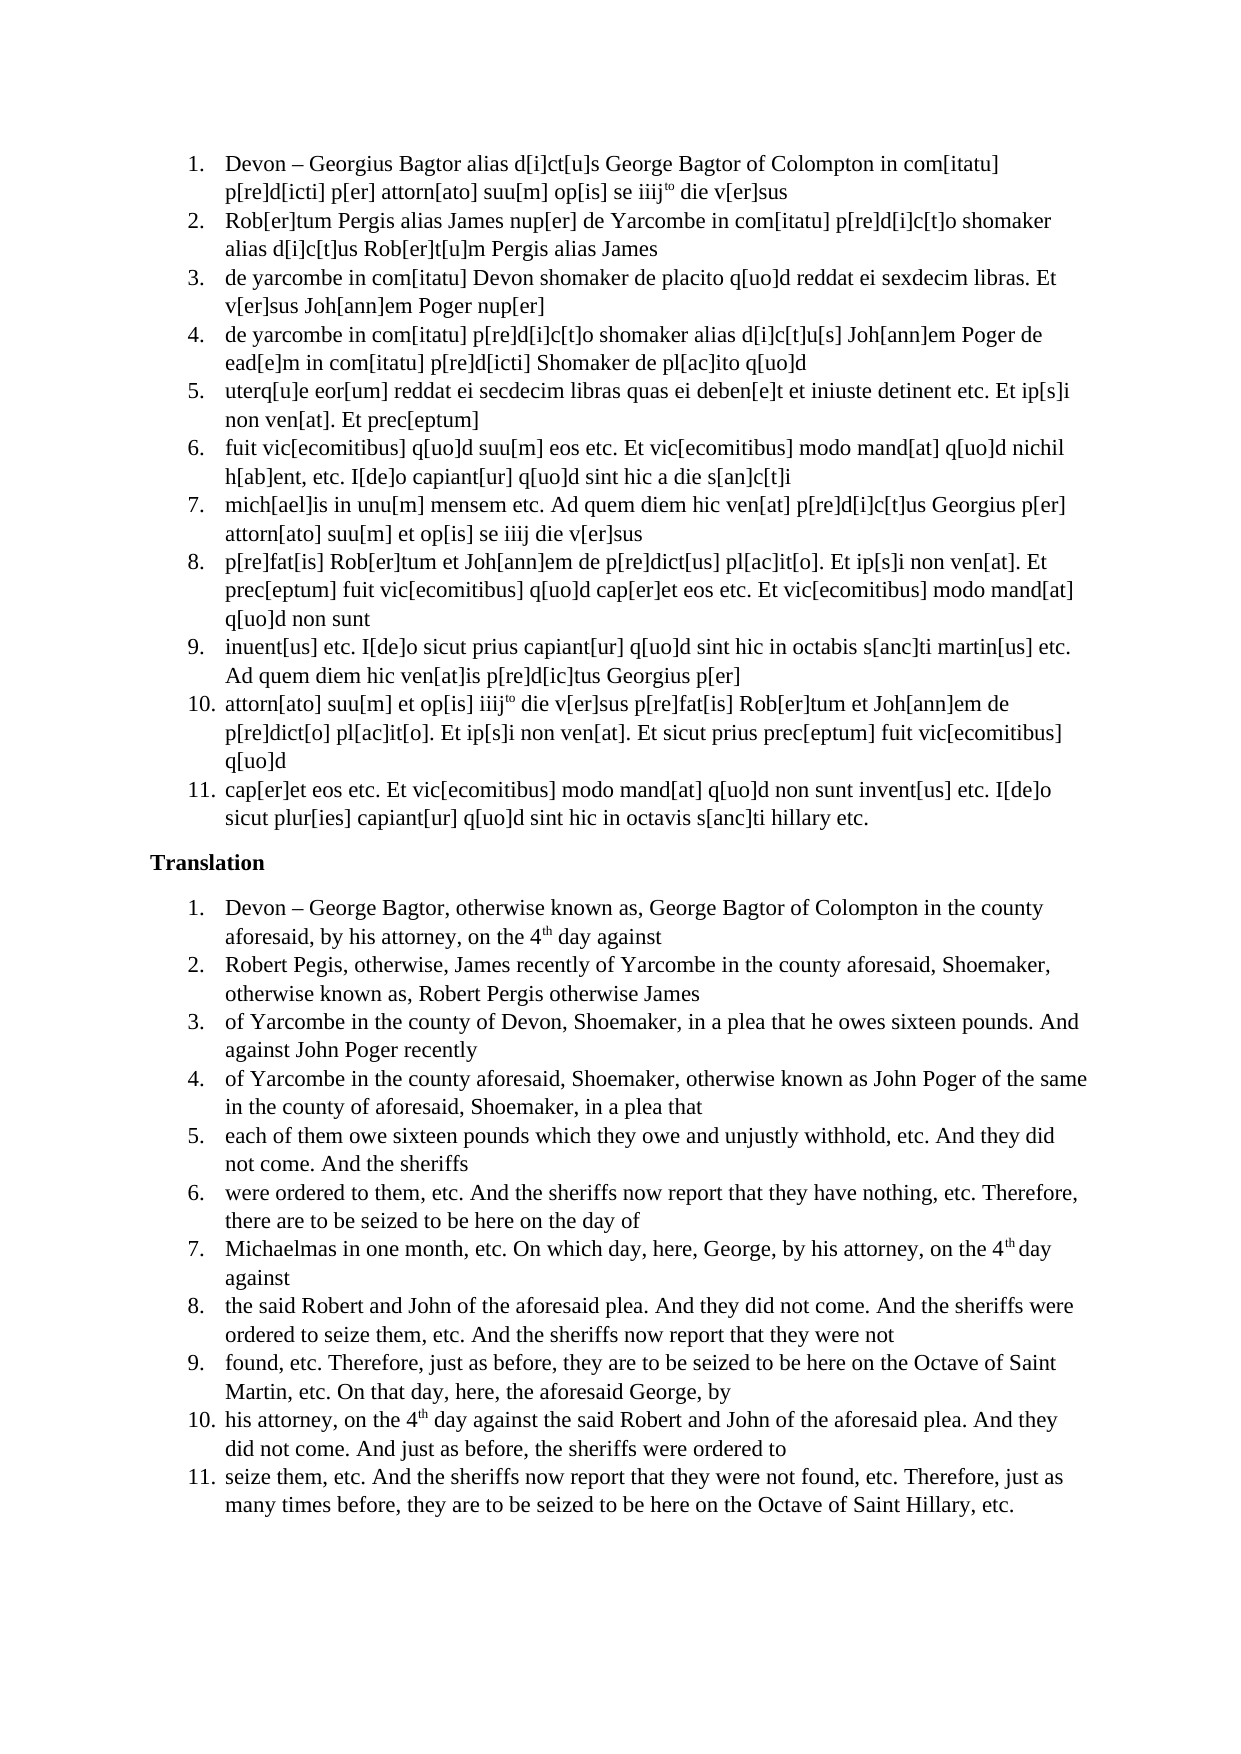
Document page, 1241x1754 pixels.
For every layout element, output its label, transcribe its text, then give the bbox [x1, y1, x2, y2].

list of Yarcombe in the county aforesaid, Shoemaker, otherwise known as John Poger of the same in the county of aforesaid, Shoemaker, in a plea that [187, 1065, 1090, 1120]
list Devon – George Bagtor, otherwise known as, George Bagtor of Colompton in the county aforesaid, by his attorney, on the 4th day against [187, 894, 1090, 949]
list cap[er]et eos etc. Et vic[ecomitibus] modo mand[at] q[uo]d non sunt invent[us] etc. I[de]o sicut plur[ies] capiant[ur] q[uo]d sint hic in octavis s[anc]ti hillary etc. [187, 776, 1090, 830]
list of Yarcombe in the county of Devon, Shoemaker, in a plea that he owes sixteen pounds. And against John Poger recently [187, 1008, 1090, 1063]
text Translation [150, 849, 1090, 876]
list inuent[us] etc. I[de]o sicut prius capiant[ur] q[uo]d sint hic in octabis s[anc]ti martin[us] etc. Ad quem diem hic ven[at]is p[re]d[ic]tus Georgius p[er] [187, 633, 1090, 688]
list de yarcombe in com[itatu] Devon shomaker de placito q[uo]d reddat ei sexdecim libras. Et v[er]sus Joh[ann]em Poger nup[er] [187, 264, 1090, 318]
list each of them owe sixteen pounds which they owe and unjustly withhold, etc. And they did not come. And the sheriffs [187, 1122, 1090, 1177]
list found, etc. Therefore, just as before, they are to be seized to be here on the Octave of Saint Martin, etc. On that day, here, the aforesaid George, by [187, 1349, 1090, 1404]
list Michaelmas in one month, etc. On which day, here, George, by his attorney, on the 4th day against [187, 1236, 1090, 1290]
list were ordered to them, etc. And the sheriffs now report that they have nothing, etc. Therefore, there are to be seized to be here on the day of [187, 1179, 1090, 1233]
list attorn[ato] suu[m] et op[is] iiijto die v[er]sus p[re]fat[is] Rob[er]tum et Joh[ann]em de p[re]dict[o] pl[ac]it[o]. Et ip[s]i non ven[at]. Et sicut prius prec[eptum] fuit vic[ecomitibus] q[uo]d [187, 690, 1090, 773]
list uterq[u]e eor[um] reddat ei secdecim libras quas ei deben[e]t et iniuste detinent etc. Et ip[s]i non ven[at]. Et prec[eptum] [187, 377, 1090, 432]
list his attorney, on the 4th day against the said Robert and John of the aforesaid plea. And they did not come. And just as before, the sheriffs were ordered to [187, 1406, 1090, 1461]
list p[re]fat[is] Rob[er]tum et Joh[ann]em de p[re]dict[us] pl[ac]it[o]. Et ip[s]i non ven[at]. Et prec[eptum] fuit vic[ecomitibus] q[uo]d cap[er]et eos etc. Et vic[ecomitibus] modo mand[at] q[uo]d non sunt [187, 548, 1090, 631]
list de yarcombe in com[itatu] p[re]d[i]c[t]o shomaker alias d[i]c[t]u[s] Joh[ann]em Poger de ead[e]m in com[itatu] p[re]d[icti] Shomaker de pl[ac]ito q[uo]d [187, 321, 1090, 375]
list Devon – Georgius Bagtor alias d[i]ct[u]s George Bagtor of Colompton in com[itatu] p[re]d[icti] p[er] attorn[ato] suu[m] op[is] se iiijto die v[er]sus [187, 150, 1090, 205]
list Robert Pegis, otherwise, James recently of Yarcombe in the county aforesaid, Shoemaker, otherwise known as, Robert Pergis otherwise James [187, 951, 1090, 1006]
list Rob[er]tum Pergis alias James nup[er] de Yarcombe in com[itatu] p[re]d[i]c[t]o shomaker alias d[i]c[t]us Rob[er]t[u]m Pergis alias James [187, 207, 1090, 262]
list the said Robert and John of the aforesaid plea. And they did not come. And the sheriffs were ordered to seize them, etc. And the sheriffs now report that they were not [187, 1292, 1090, 1347]
list mich[ael]is in unu[m] mensem etc. Ad quem diem hic ven[at] p[re]d[i]c[t]us Georgius p[er] attorn[ato] suu[m] et op[is] se iiij die v[er]sus [187, 491, 1090, 546]
list seize them, etc. And the sheriffs now report that they were not found, etc. Therefore, just as many times before, they are to be seized to be here on the Octave of Saint Hillary, etc. [187, 1463, 1090, 1518]
list fuit vic[ecomitibus] q[uo]d suu[m] eos etc. Et vic[ecomitibus] modo mand[at] q[uo]d nichil h[ab]ent, etc. I[de]o capiant[ur] q[uo]d sint hic a die s[an]c[t]i [187, 434, 1090, 489]
